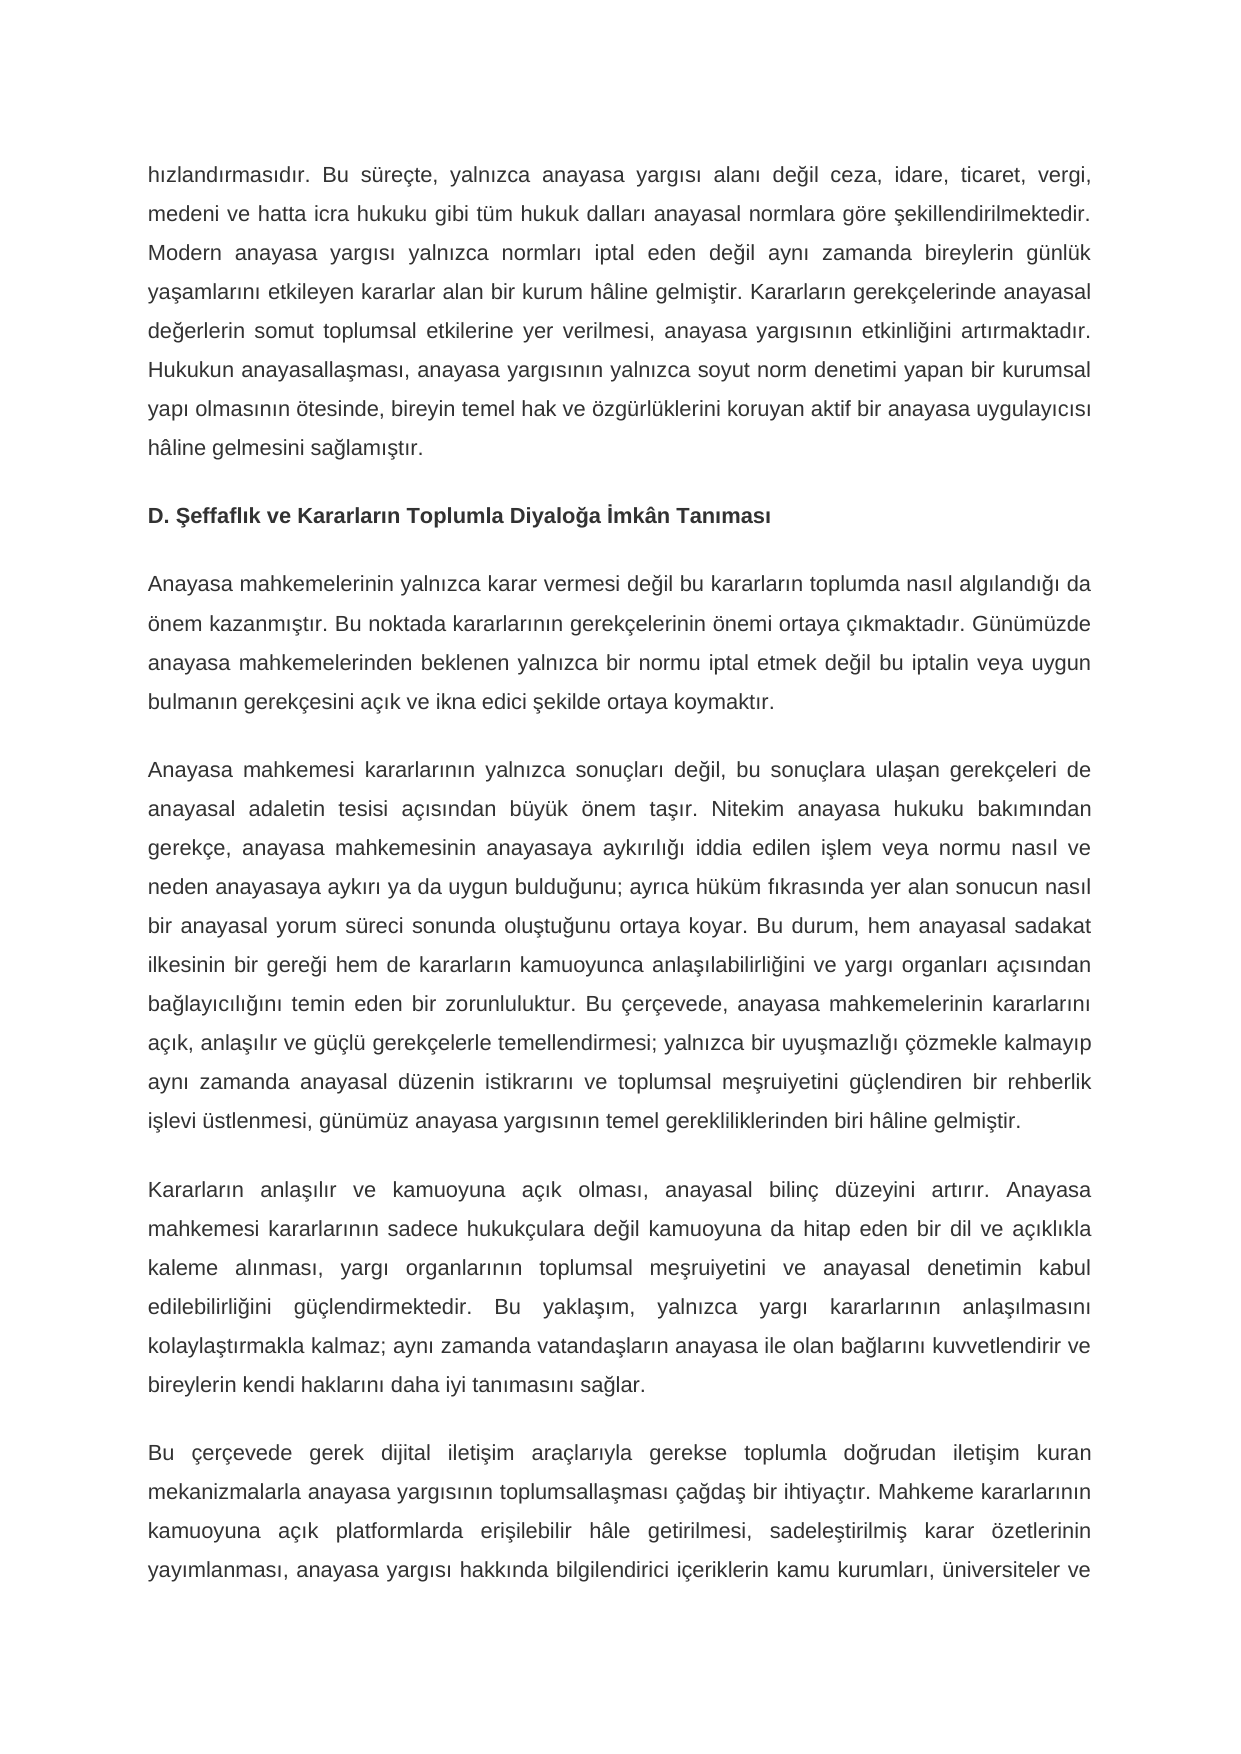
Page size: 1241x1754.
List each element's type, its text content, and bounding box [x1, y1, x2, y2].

text Kararların anlaşılır ve kamuoyuna açık olması, anayasal bilinç düzeyini artırır. Anayasa mahkemesi kararlarının sadece hukukçulara değil kamuoyuna da hitap eden bir dil ve açıklıkla kaleme alınması, yargı organlarının toplumsal meşruiyetini ve anayasal denetimin kabul edilebilirliğini güçlendirmektedir. Bu yaklaşım, yalnızca yargı kararlarının anlaşılmasını kolaylaştırmakla kalmaz; aynı zamanda vatandaşların anayasa ile olan bağlarını kuvvetlendirir ve bireylerin kendi haklarını daha iyi tanımasını sağlar. [148, 1163, 1093, 1397]
text D. Şeffaflık ve Kararların Toplumla Diyaloğa İmkân Tanıması [148, 489, 1093, 528]
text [148, 148, 1093, 460]
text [148, 1426, 1093, 1582]
text Anayasa mahkemesi kararlarının yalnızca sonuçları değil, bu sonuçlara ulaşan gerekçeleri de anayasal adaletin tesisi açısından büyük önem taşır. Nitekim anayasa hukuku bakımından gerekçe, anayasa mahkemesinin anayasaya aykırılığı iddia edilen işlem veya normu nasıl ve neden anayasaya aykırı ya da uygun bulduğunu; ayrıca hüküm fıkrasında yer alan sonucun nasıl bir anayasal yorum süreci sonunda oluştuğunu ortaya koyar. Bu durum, hem anayasal sadakat ilkesinin bir gereği hem de kararların kamuoyunca anlaşılabilirliğini ve yargı organları açısından bağlayıcılığını temin eden bir zorunluluktur. Bu çerçevede, anayasa mahkemelerinin kararlarını açık, anlaşılır ve güçlü gerekçelerle temellendirmesi; yalnızca bir uyuşmazlığı çözmekle kalmayıp aynı zamanda anayasal düzenin istikrarını ve toplumsal meşruiyetini güçlendiren bir rehberlik işlevi üstlenmesi, günümüz anayasa yargısının temel gerekliliklerinden biri hâline gelmiştir. [148, 743, 1093, 1133]
text Anayasa mahkemelerinin yalnızca karar vermesi değil bu kararların toplumda nasıl algılandığı da önem kazanmıştır. Bu noktada kararlarının gerekçelerinin önemi ortaya çıkmaktadır. Günümüzde anayasa mahkemelerinden beklenen yalnızca bir normu iptal etmek değil bu iptalin veya uygun bulmanın gerekçesini açık ve ikna edici şekilde ortaya koymaktır. [148, 557, 1093, 714]
